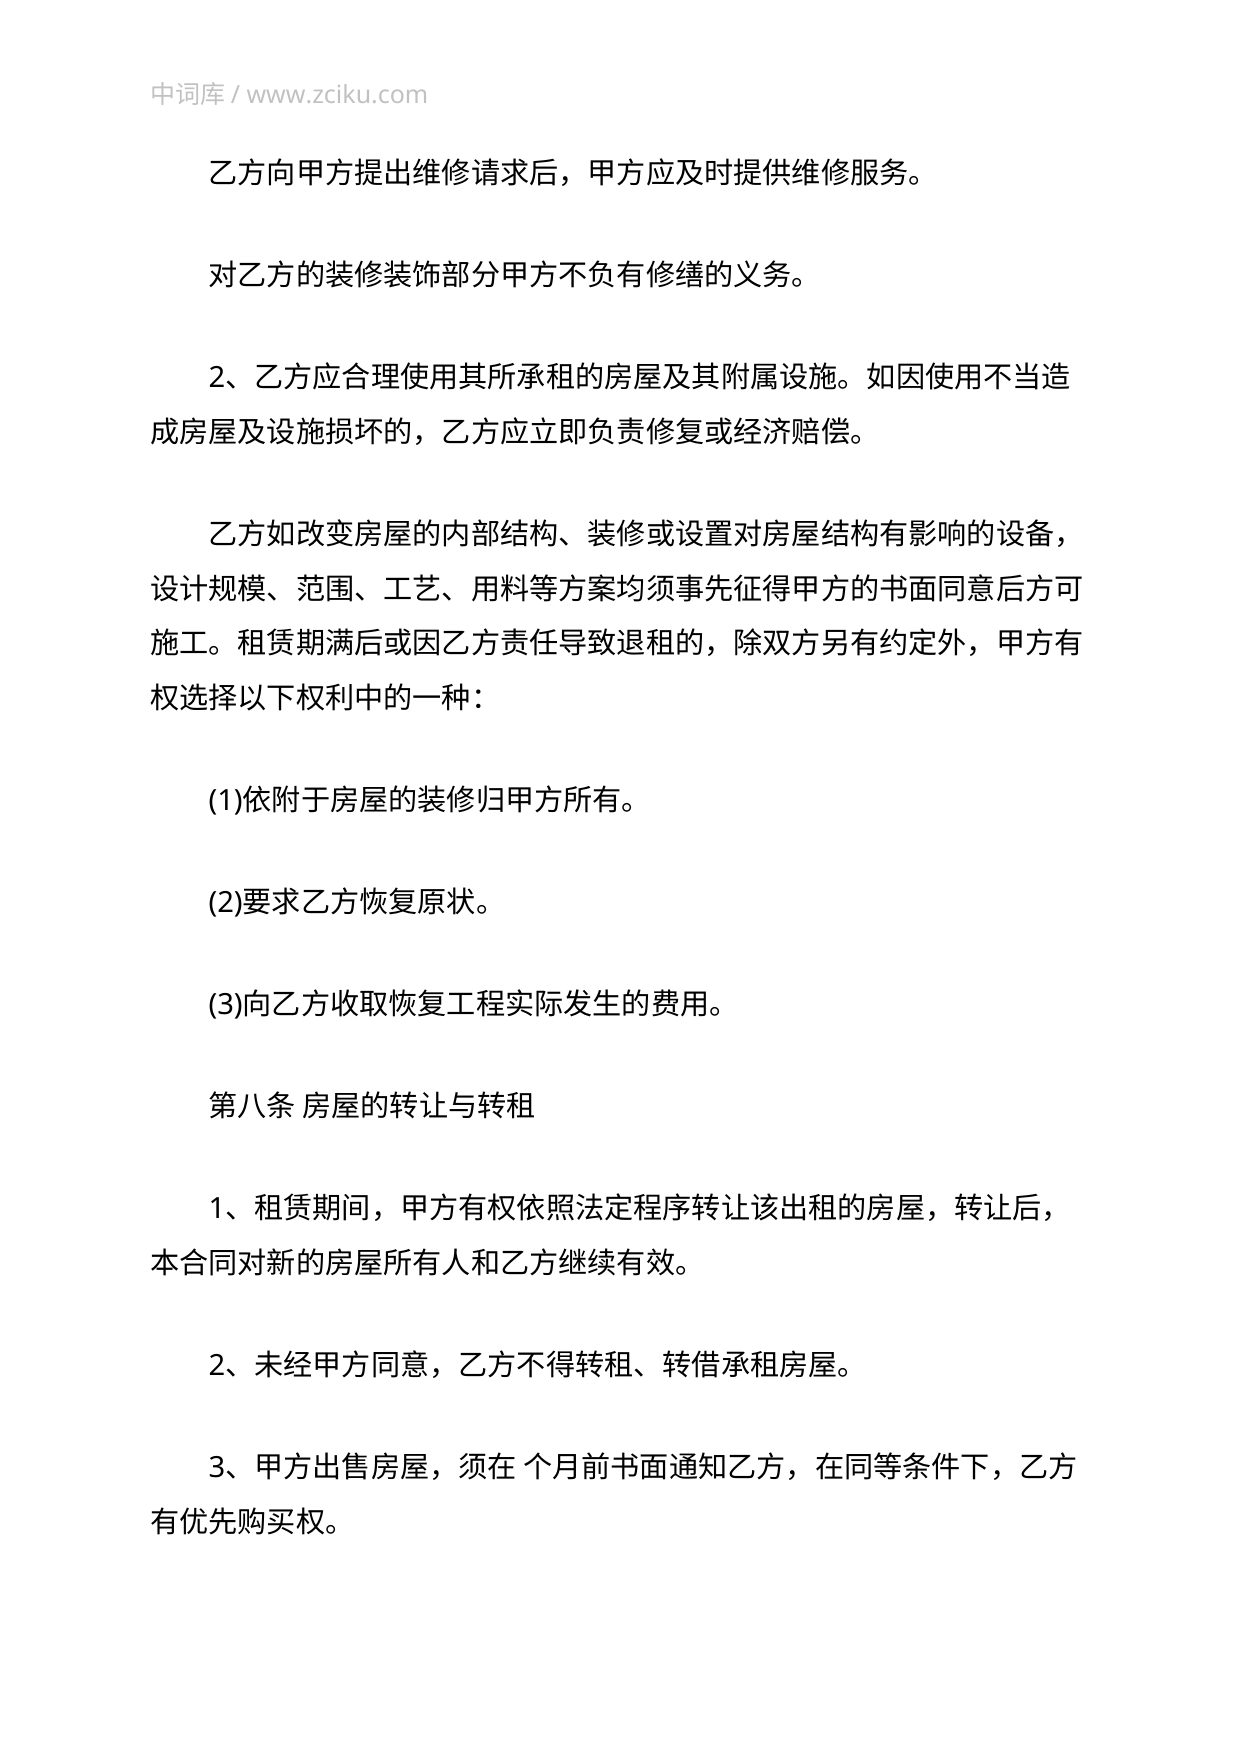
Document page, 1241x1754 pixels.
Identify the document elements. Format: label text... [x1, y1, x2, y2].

text 1、租赁期间，甲方有权依照法定程序转让该出租的房屋，转让后，本合同对新的房屋所有人和乙方继续有效。 [150, 1184, 1090, 1282]
text 对乙方的装修装饰部分甲方不负有修缮的义务。 [150, 252, 1090, 294]
text (2)要求乙方恢复原状。 [150, 879, 1090, 921]
text 3、甲方出售房屋，须在 个月前书面通知乙方，在同等条件下，乙方有优先购买权。 [150, 1443, 1090, 1541]
text (3)向乙方收取恢复工程实际发生的费用。 [150, 981, 1090, 1023]
text 乙方如改变房屋的内部结构、装修或设置对房屋结构有影响的设备，设计规模、范围、工艺、用料等方案均须事先征得甲方的书面同意后方可施工。租赁期满后或因乙方责任导致退租的，除双方另有约定外，甲方有权选择以下权利中的一种： [150, 510, 1090, 717]
text 2、未经甲方同意，乙方不得转租、转借承租房屋。 [150, 1341, 1090, 1384]
text 乙方向甲方提出维修请求后，甲方应及时提供维修服务。 [150, 150, 1090, 192]
text (1)依附于房屋的装修归甲方所有。 [150, 777, 1090, 819]
text 第八条 房屋的转让与转租 [150, 1083, 1090, 1125]
text 2、乙方应合理使用其所承租的房屋及其附属设施。如因使用不当造成房屋及设施损坏的，乙方应立即负责修复或经济赔偿。 [150, 353, 1090, 451]
